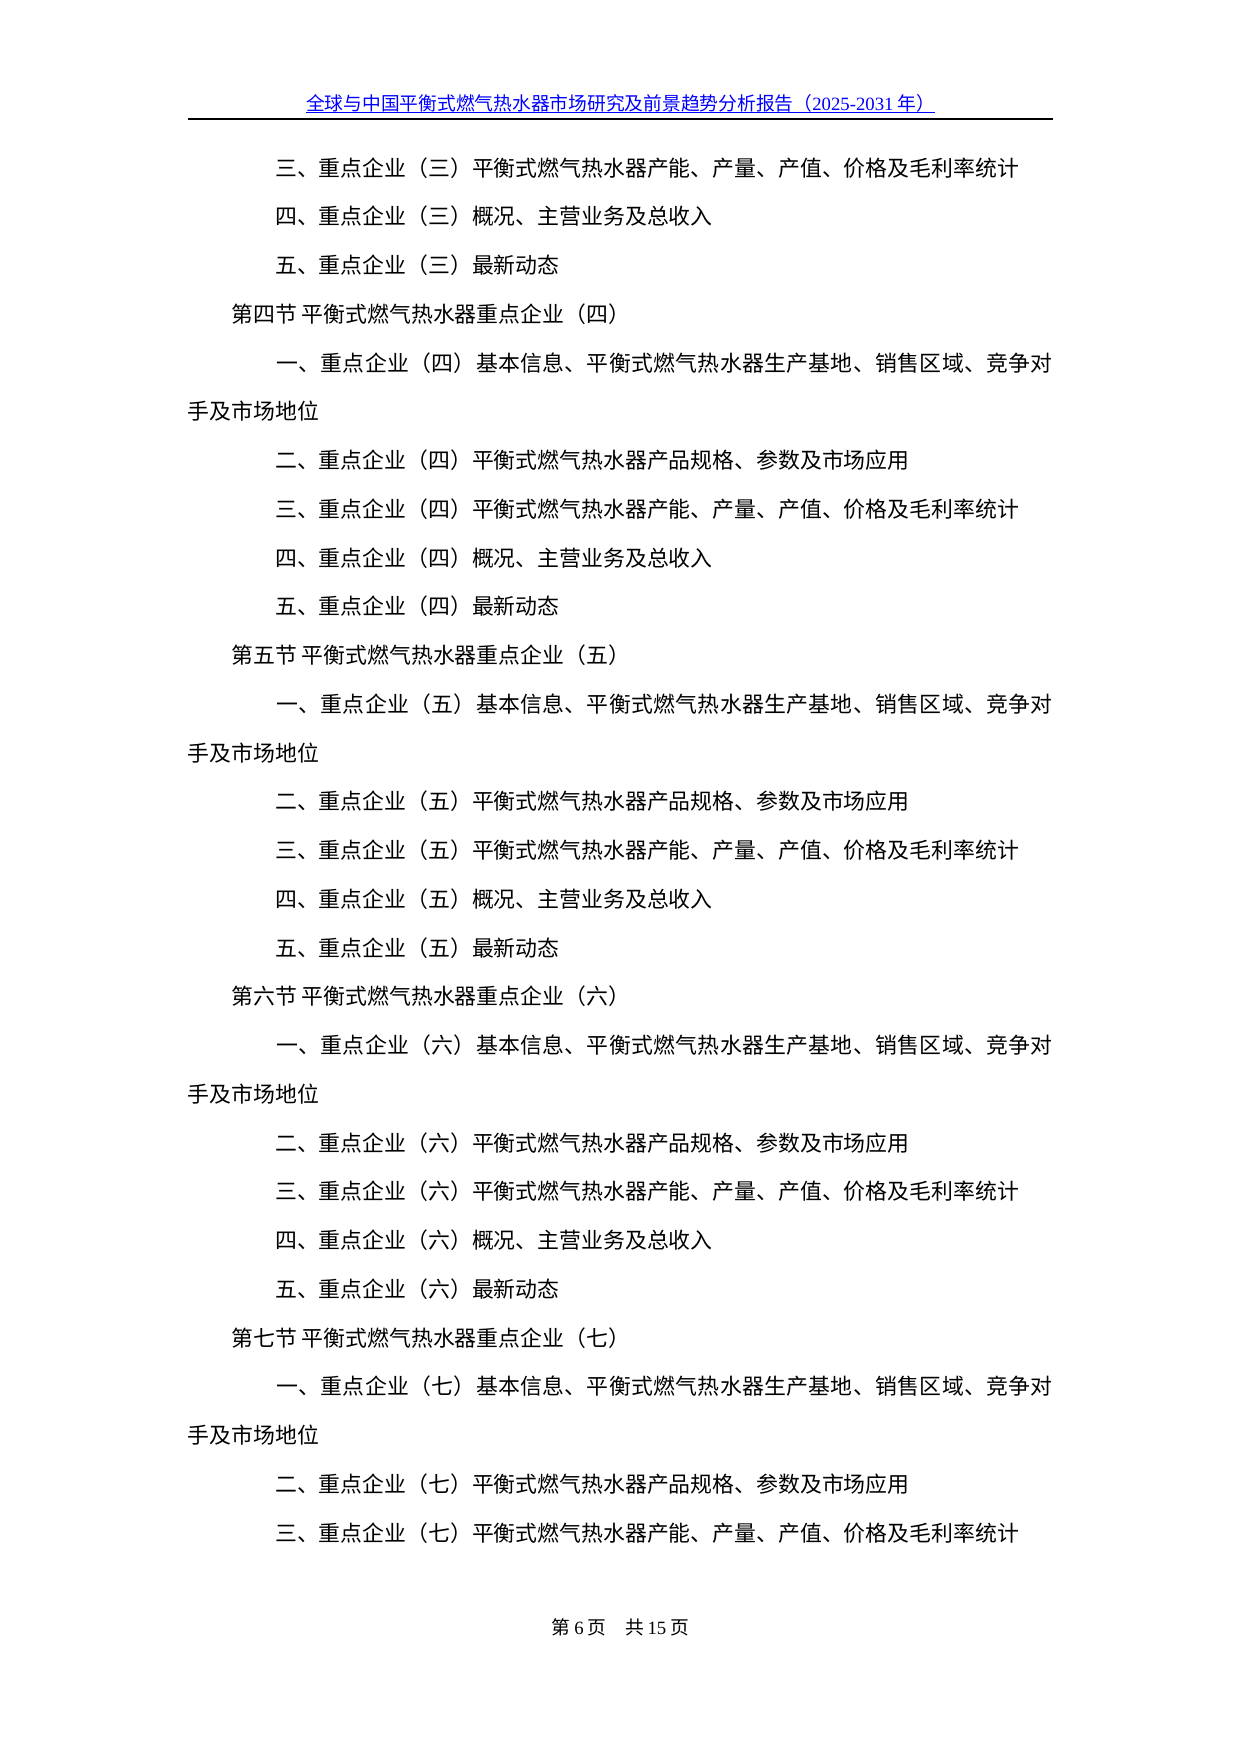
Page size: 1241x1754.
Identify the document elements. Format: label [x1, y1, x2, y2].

text [187, 150, 1053, 1548]
